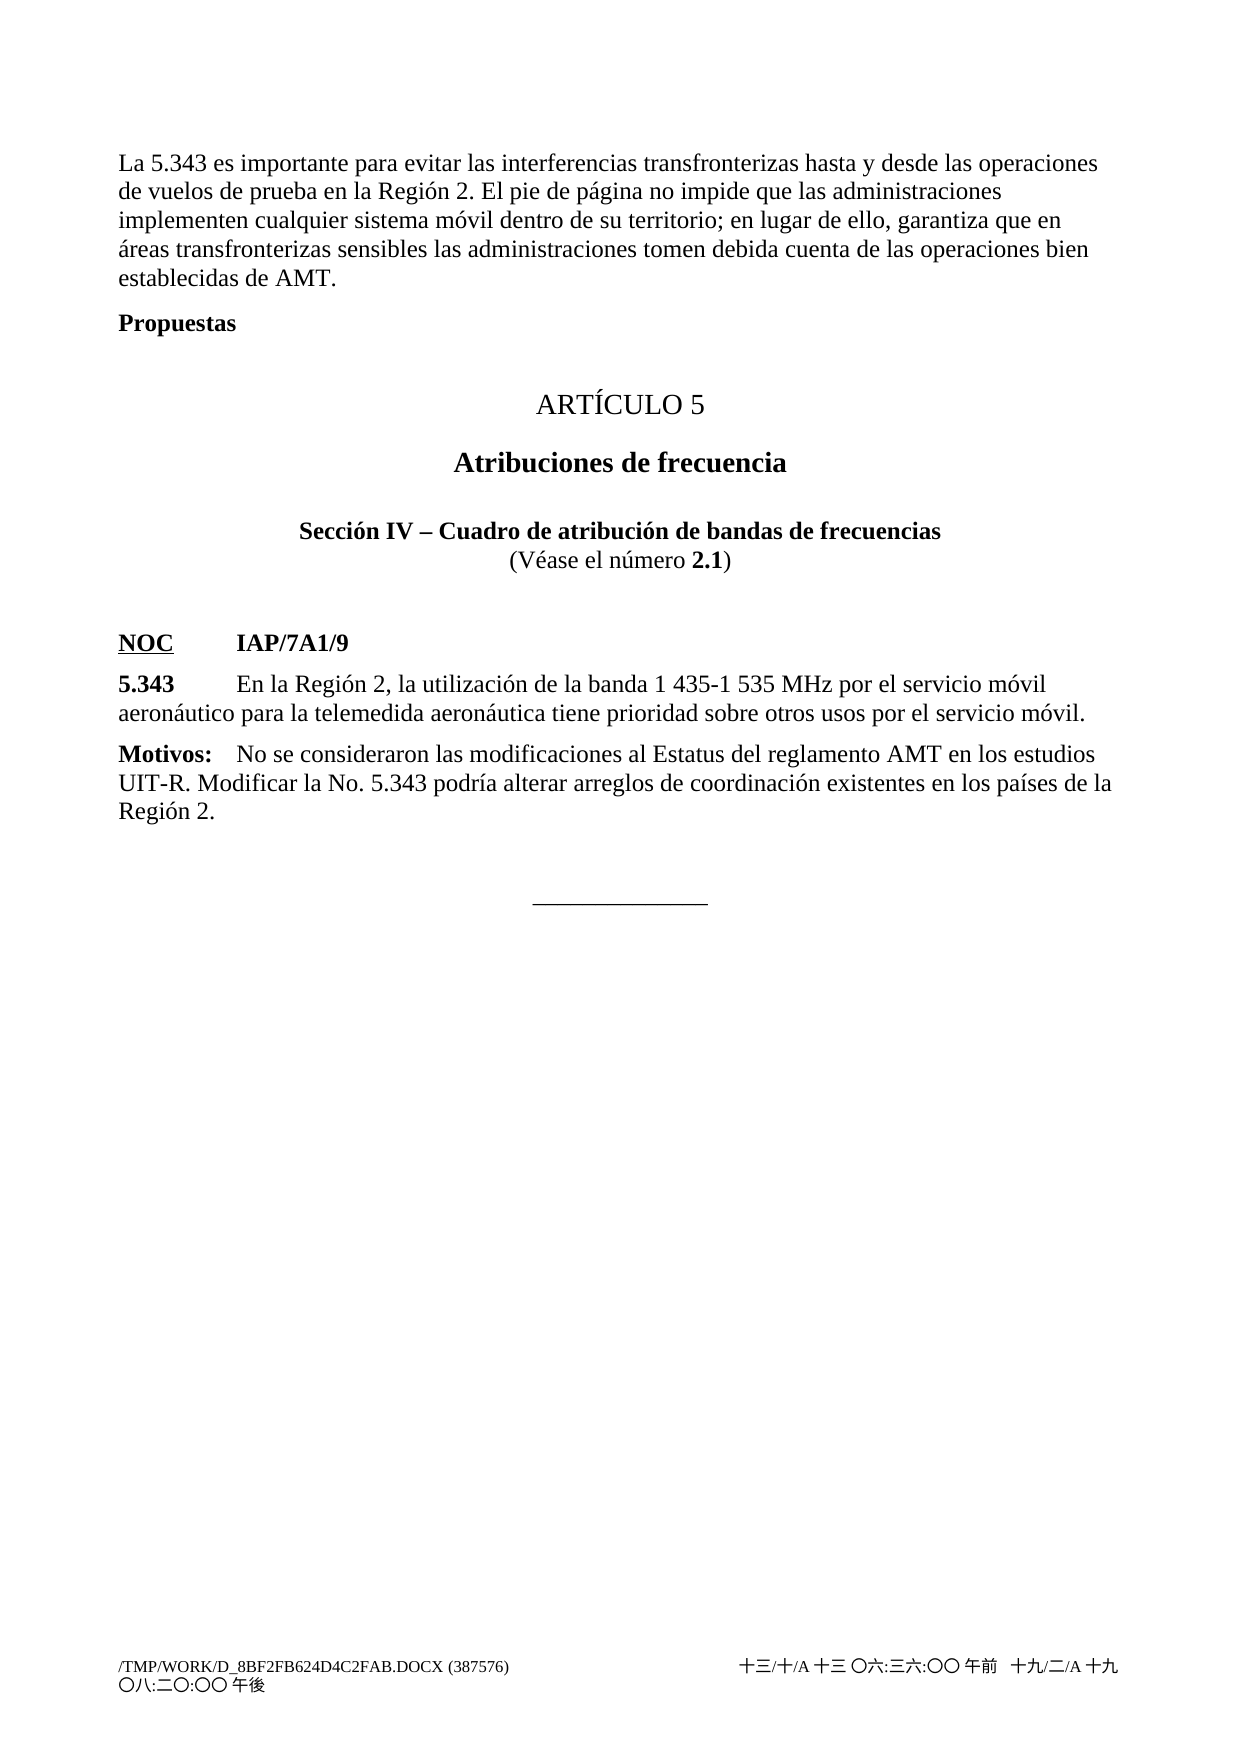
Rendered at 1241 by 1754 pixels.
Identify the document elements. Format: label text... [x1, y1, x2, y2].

text NOC IAP/7A1/9 [118, 628, 1122, 656]
text ______________ [118, 879, 1122, 908]
title Atribuciones de frecuencia [118, 445, 1122, 479]
subtitle Propuestas [118, 308, 1122, 337]
text 5.343 En la Región 2, la utilización de la banda 1 435-1 535 MHz por el servicio móvil aeronáutico para la telemedida aeronáutica tiene prioridad sobre otros usos por el servicio móvil. [118, 669, 1122, 726]
text ARTÍCULO 5 [118, 387, 1122, 420]
text Motivos: No se consideraron las modificaciones al Estatus del reglamento AMT en los estudios UIT-R. Modificar la No. 5.343 podría alterar arreglos de coordinación existentes en los países de la Región 2. [118, 739, 1122, 825]
text Sección IV – Cuadro de atribución de bandas de frecuencias (Véase el número 2.1) [118, 516, 1122, 603]
text La 5.343 es importante para evitar las interferencias transfronterizas hasta y desde las operaciones de vuelos de prueba en la Región 2. El pie de página no impide que las administraciones implementen cualquier sistema móvil dentro de su territorio; en lugar de ello, garantiza que en áreas transfronterizas sensibles las administraciones tomen debida cuenta de las operaciones bien establecidas de AMT. [118, 148, 1112, 291]
